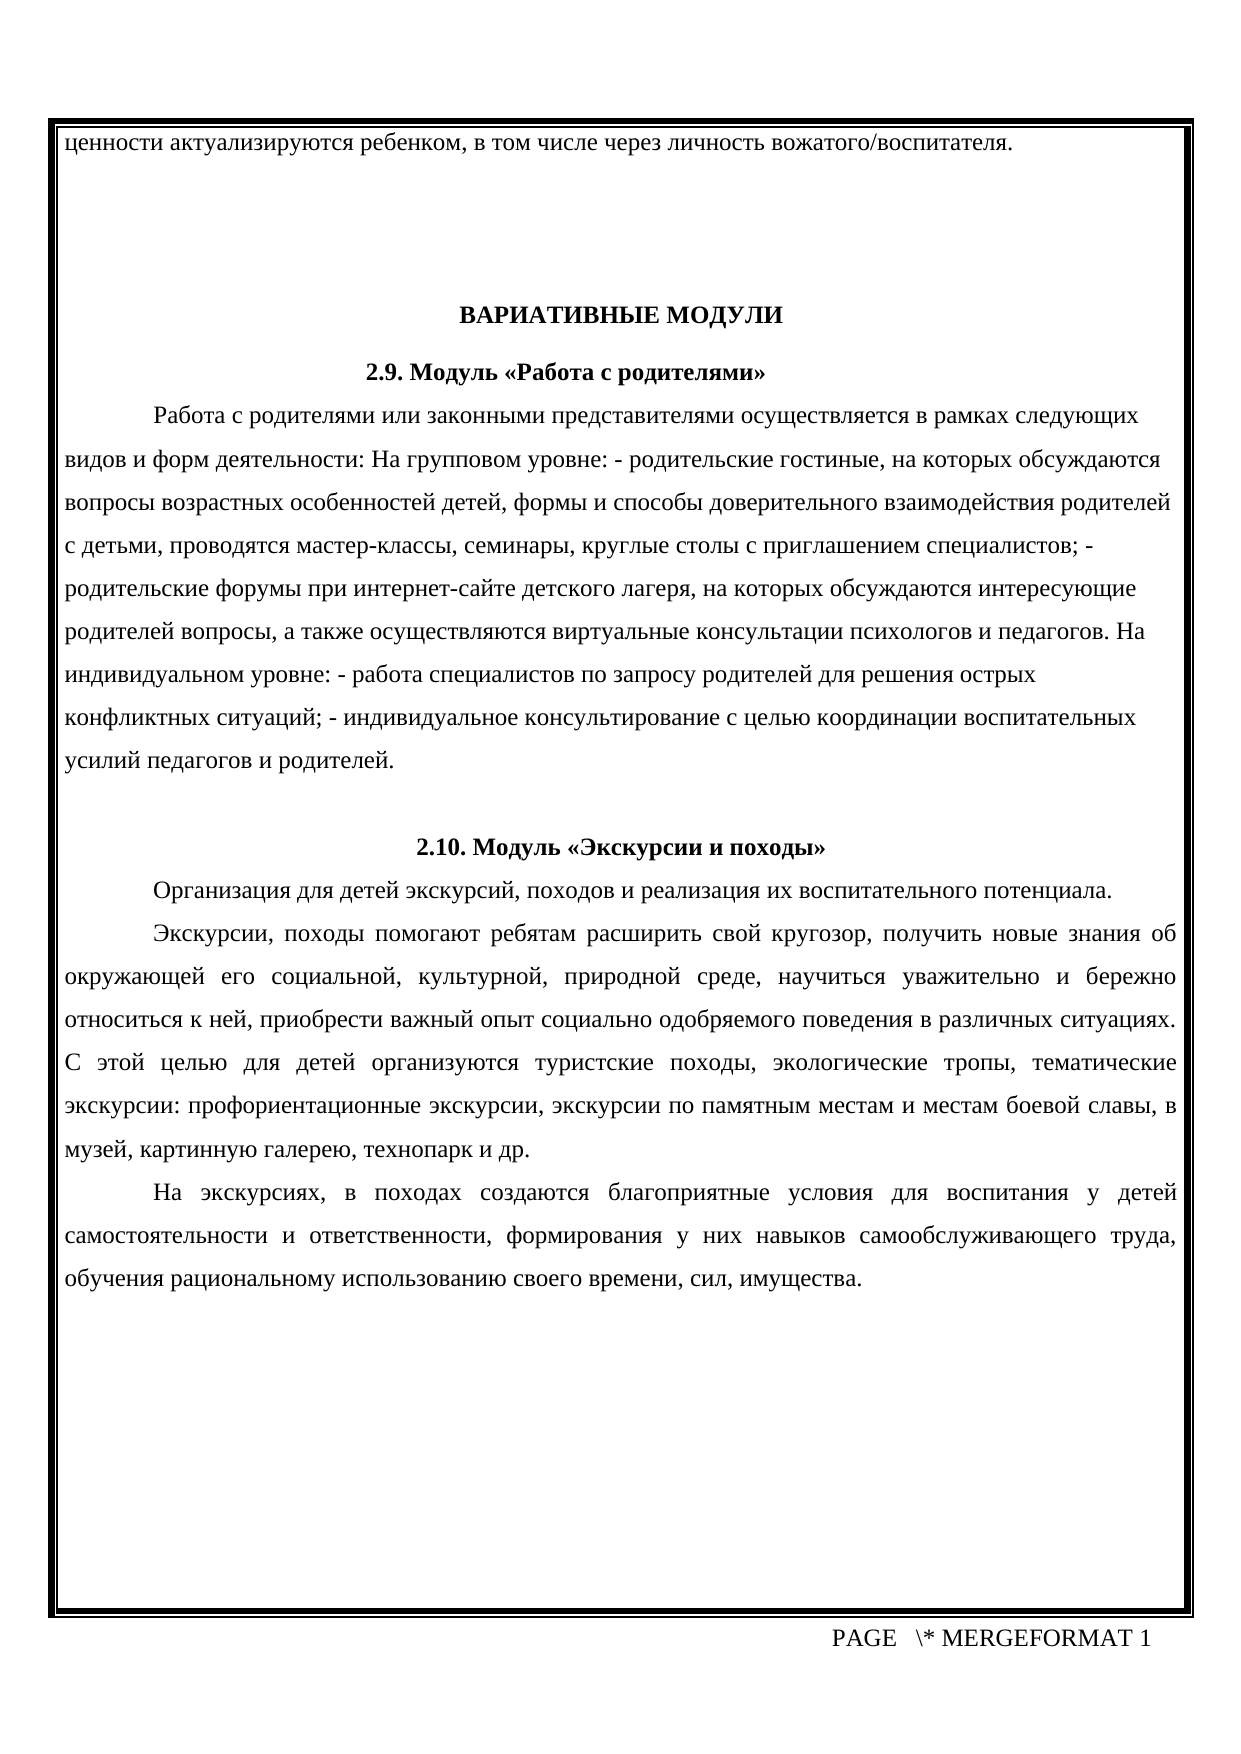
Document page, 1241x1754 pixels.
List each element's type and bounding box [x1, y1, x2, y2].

table_header [58, 128, 1184, 1608]
